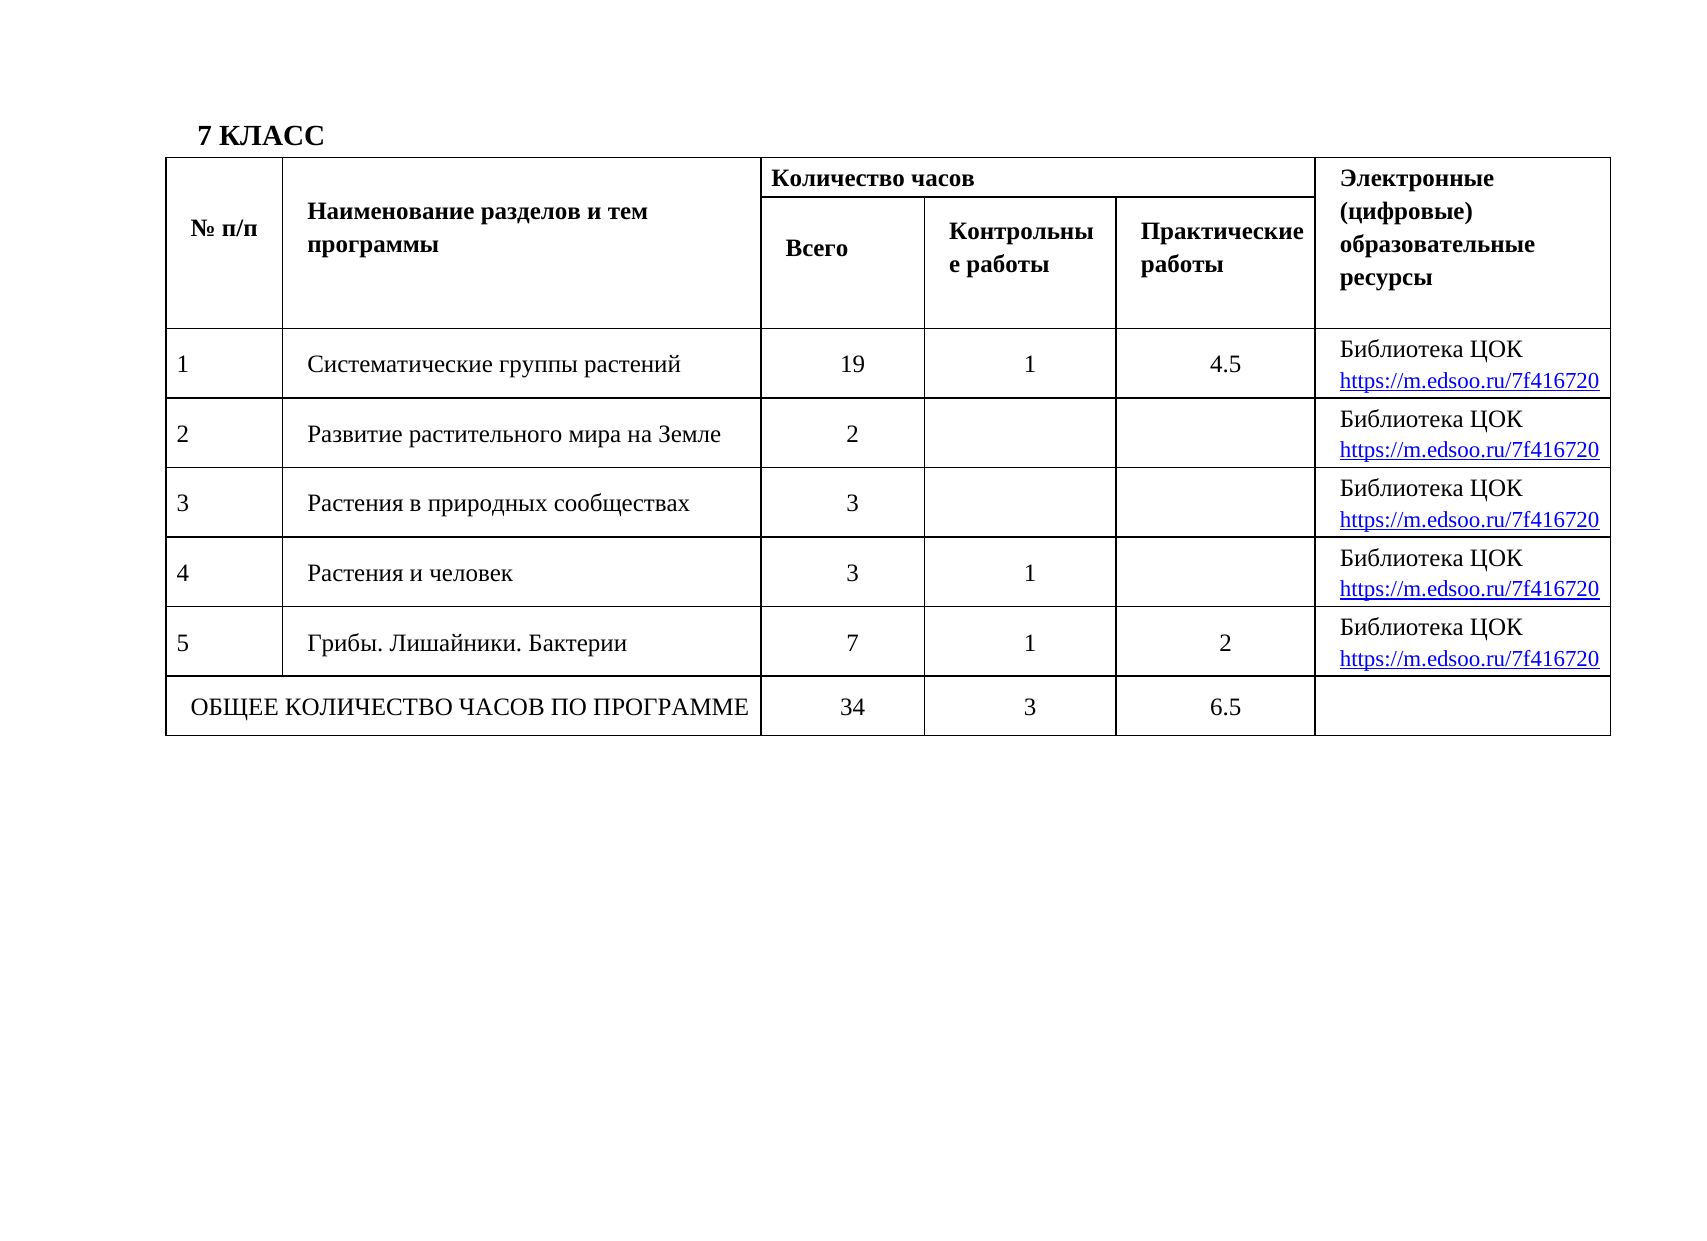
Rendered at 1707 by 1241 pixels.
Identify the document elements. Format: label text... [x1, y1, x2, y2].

table_cell [1117, 538, 1314, 606]
table_cell 1 [925, 607, 1115, 675]
table_cell 34 [762, 677, 924, 735]
table_cell [1117, 468, 1314, 536]
table_cell Систематические группы растений [283, 329, 760, 397]
table_cell Контрольные работы [925, 198, 1115, 327]
table_cell 3 [762, 468, 924, 536]
table_cell Библиотека ЦОК https://m.edsoo.ru/7f416720 [1316, 607, 1610, 675]
table_cell 5 [167, 607, 282, 675]
table_cell Практические работы [1117, 198, 1314, 327]
table_cell Растения в природных сообществах [283, 468, 760, 536]
table_header Количество часов [762, 158, 1314, 196]
table_cell Библиотека ЦОК https://m.edsoo.ru/7f416720 [1316, 468, 1610, 536]
table_header Наименование разделов и тем программы [283, 158, 760, 327]
table_cell Растения и человек [283, 538, 760, 606]
table_header № п/п [167, 158, 282, 327]
table_cell 19 [762, 329, 924, 397]
table_cell [925, 399, 1115, 467]
table_header Электронные (цифровые) образовательные ресурсы [1316, 158, 1610, 327]
table_cell Грибы. Лишайники. Бактерии [283, 607, 760, 675]
table_cell ОБЩЕЕ КОЛИЧЕСТВО ЧАСОВ ПО ПРОГРАММЕ [167, 677, 760, 735]
table_cell Библиотека ЦОК https://m.edsoo.ru/7f416720 [1316, 399, 1610, 467]
table_cell 4.5 [1117, 329, 1314, 397]
table_cell [925, 468, 1115, 536]
table_cell 1 [925, 329, 1115, 397]
table_cell Всего [762, 198, 924, 327]
table_cell 1 [925, 538, 1115, 606]
table_cell Библиотека ЦОК https://m.edsoo.ru/7f416720 [1316, 538, 1610, 606]
table_cell 3 [925, 677, 1115, 735]
table_cell 4 [167, 538, 282, 606]
table_cell Библиотека ЦОК https://m.edsoo.ru/7f416720 [1316, 329, 1610, 397]
table_cell Развитие растительного мира на Земле [283, 399, 760, 467]
table_cell 3 [762, 538, 924, 606]
table_cell 7 [762, 607, 924, 675]
table_cell [1316, 677, 1610, 735]
table_cell 2 [762, 399, 924, 467]
table_cell 2 [167, 399, 282, 467]
table_cell [1117, 399, 1314, 467]
table_cell 3 [167, 468, 282, 536]
table_cell 6.5 [1117, 677, 1314, 735]
table_cell 2 [1117, 607, 1314, 675]
table_cell 1 [167, 329, 282, 397]
text 7 КЛАСС [190, 118, 1618, 152]
